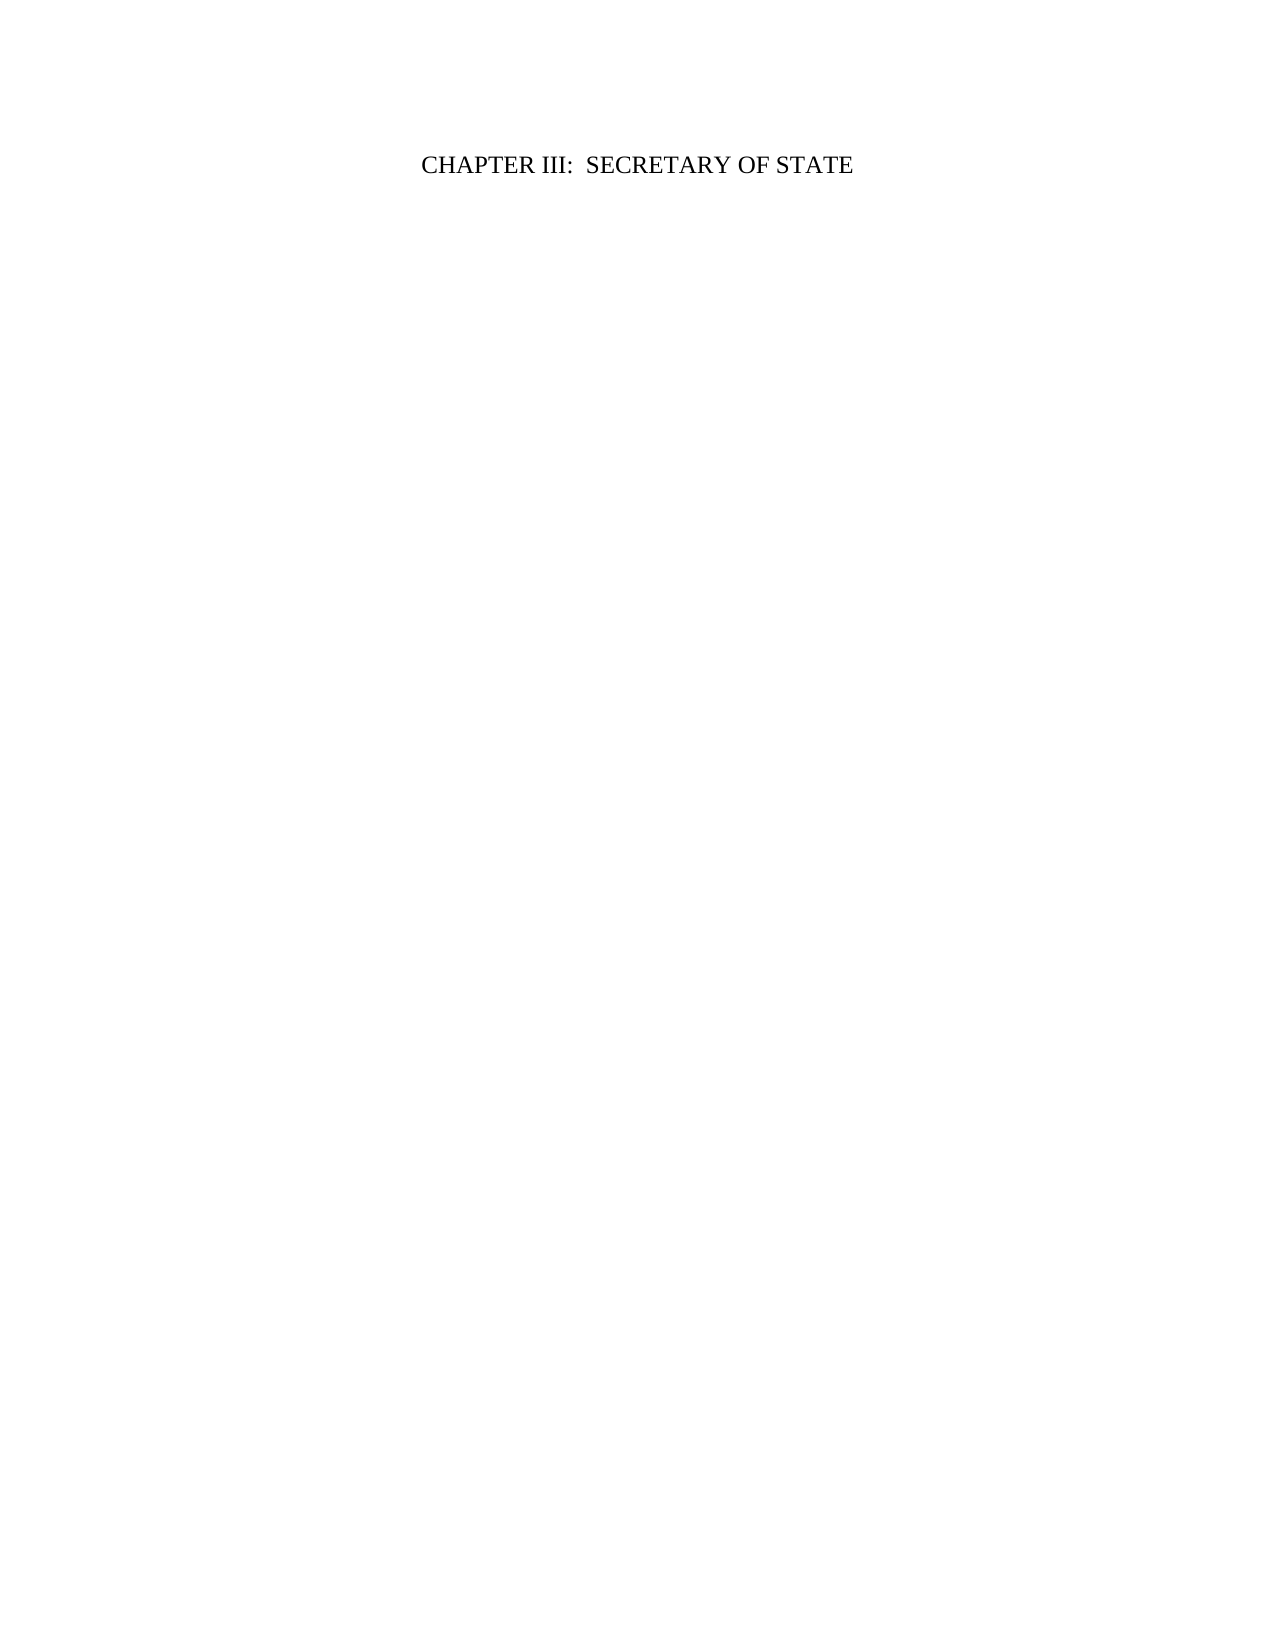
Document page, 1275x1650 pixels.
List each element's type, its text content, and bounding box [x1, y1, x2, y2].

text CHAPTER III: SECRETARY OF STATE [150, 150, 1125, 179]
